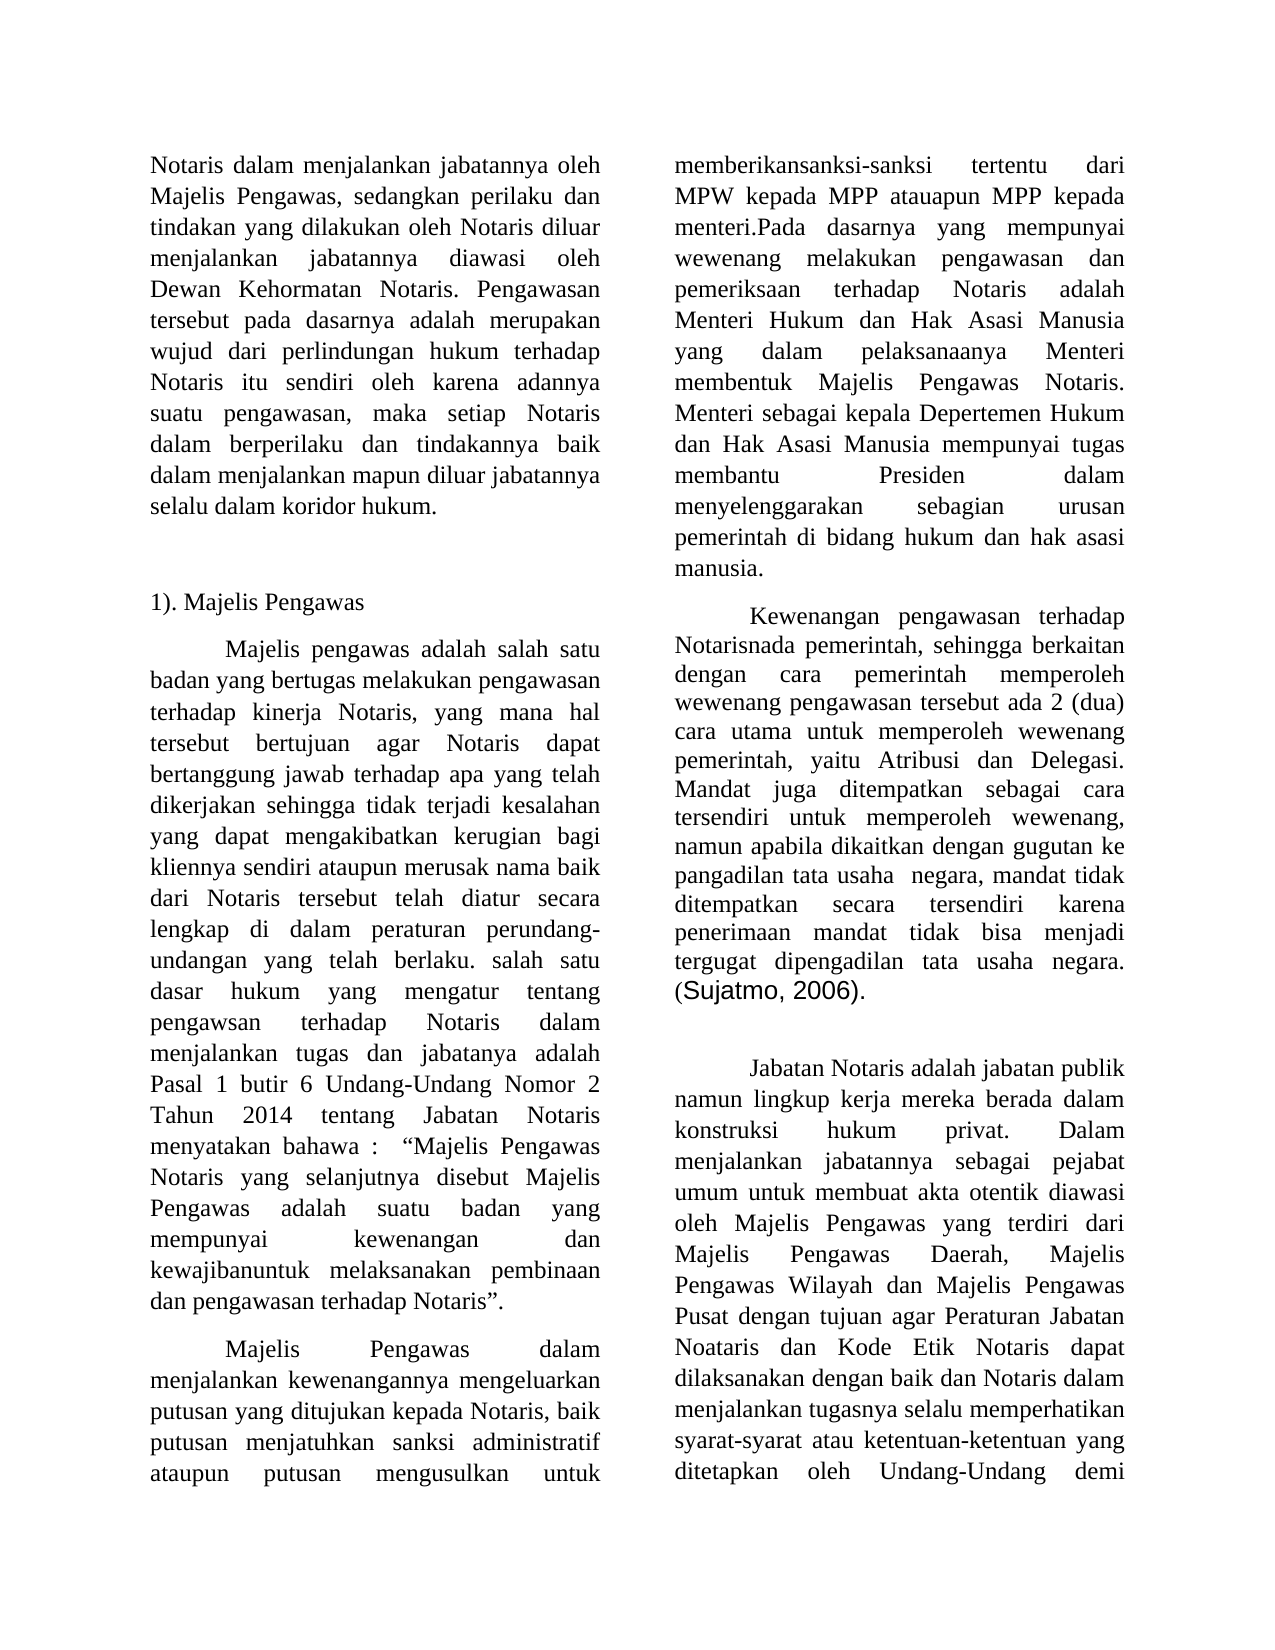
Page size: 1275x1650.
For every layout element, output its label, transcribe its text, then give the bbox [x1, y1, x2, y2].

text 1). Majelis Pengawas [150, 587, 601, 616]
text Majelis Pengawas dalam menjalankan kewenangannya mengeluarkan putusan yang ditujukan kepada Notaris, baik putusan menjatuhkan sanksi administratif ataupun putusan mengusulkan untuk memberikansanksi-sanksi tertentu dari MPW kepada MPP atauapun MPP kepada menteri.Pada dasarnya yang mempunyai wewenang melakukan pengawasan dan pemeriksaan terhadap Notaris adalah Menteri Hukum dan Hak Asasi Manusia yang dalam pelaksanaanya Menteri membentuk Majelis Pengawas Notaris. Menteri sebagai kepala Depertemen Hukum dan Hak Asasi Manusia mempunyai tugas membantu Presiden dalam menyelenggarakan sebagian urusan pemerintah di bidang hukum dan hak asasi manusia. [150, 1334, 601, 1487]
text Majelis pengawas adalah salah satu badan yang bertugas melakukan pengawasan terhadap kinerja Notaris, yang mana hal tersebut bertujuan agar Notaris dapat bertanggung jawab terhadap apa yang telah dikerjakan sehingga tidak terjadi kesalahan yang dapat mengakibatkan kerugian bagi kliennya sendiri ataupun merusak nama baik dari Notaris tersebut telah diatur secara lengkap di dalam peraturan perundang-undangan yang telah berlaku. salah satu dasar hukum yang mengatur tentang pengawsan terhadap Notaris dalam menjalankan tugas dan jabatanya adalah Pasal 1 butir 6 Undang-Undang Nomor 2 Tahun 2014 tentang Jabatan Notaris menyatakan bahawa : “Majelis Pengawas Notaris yang selanjutnya disebut Majelis Pengawas adalah suatu badan yang mempunyai kewenangan dan kewajibanuntuk melaksanakan pembinaan dan pengawasan terhadap Notaris”. [150, 634, 601, 1315]
text Kewenangan pengawasan terhadap Notarisnada pemerintah, sehingga berkaitan dengan cara pemerintah memperoleh wewenang pengawasan tersebut ada 2 (dua) cara utama untuk memperoleh wewenang pemerintah, yaitu Atribusi dan Delegasi. Mandat juga ditempatkan sebagai cara tersendiri untuk memperoleh wewenang, namun apabila dikaitkan dengan gugutan ke pangadilan tata usaha negara, mandat tidak ditempatkan secara tersendiri karena penerimaan mandat tidak bisa menjadi tergugat dipengadilan tata usaha negara. (Sujatmo, 2006). [674, 601, 1125, 1005]
text Majelis Pengawas dalam menjalankan kewenangannya mengeluarkan putusan yang ditujukan kepada Notaris, baik putusan menjatuhkan sanksi administratif ataupun putusan mengusulkan untuk memberikansanksi-sanksi tertentu dari MPW kepada MPP atauapun MPP kepada menteri.Pada dasarnya yang mempunyai wewenang melakukan pengawasan dan pemeriksaan terhadap Notaris adalah Menteri Hukum dan Hak Asasi Manusia yang dalam pelaksanaanya Menteri membentuk Majelis Pengawas Notaris. Menteri sebagai kepala Depertemen Hukum dan Hak Asasi Manusia mempunyai tugas membantu Presiden dalam menyelenggarakan sebagian urusan pemerintah di bidang hukum dan hak asasi manusia. [674, 150, 1125, 582]
